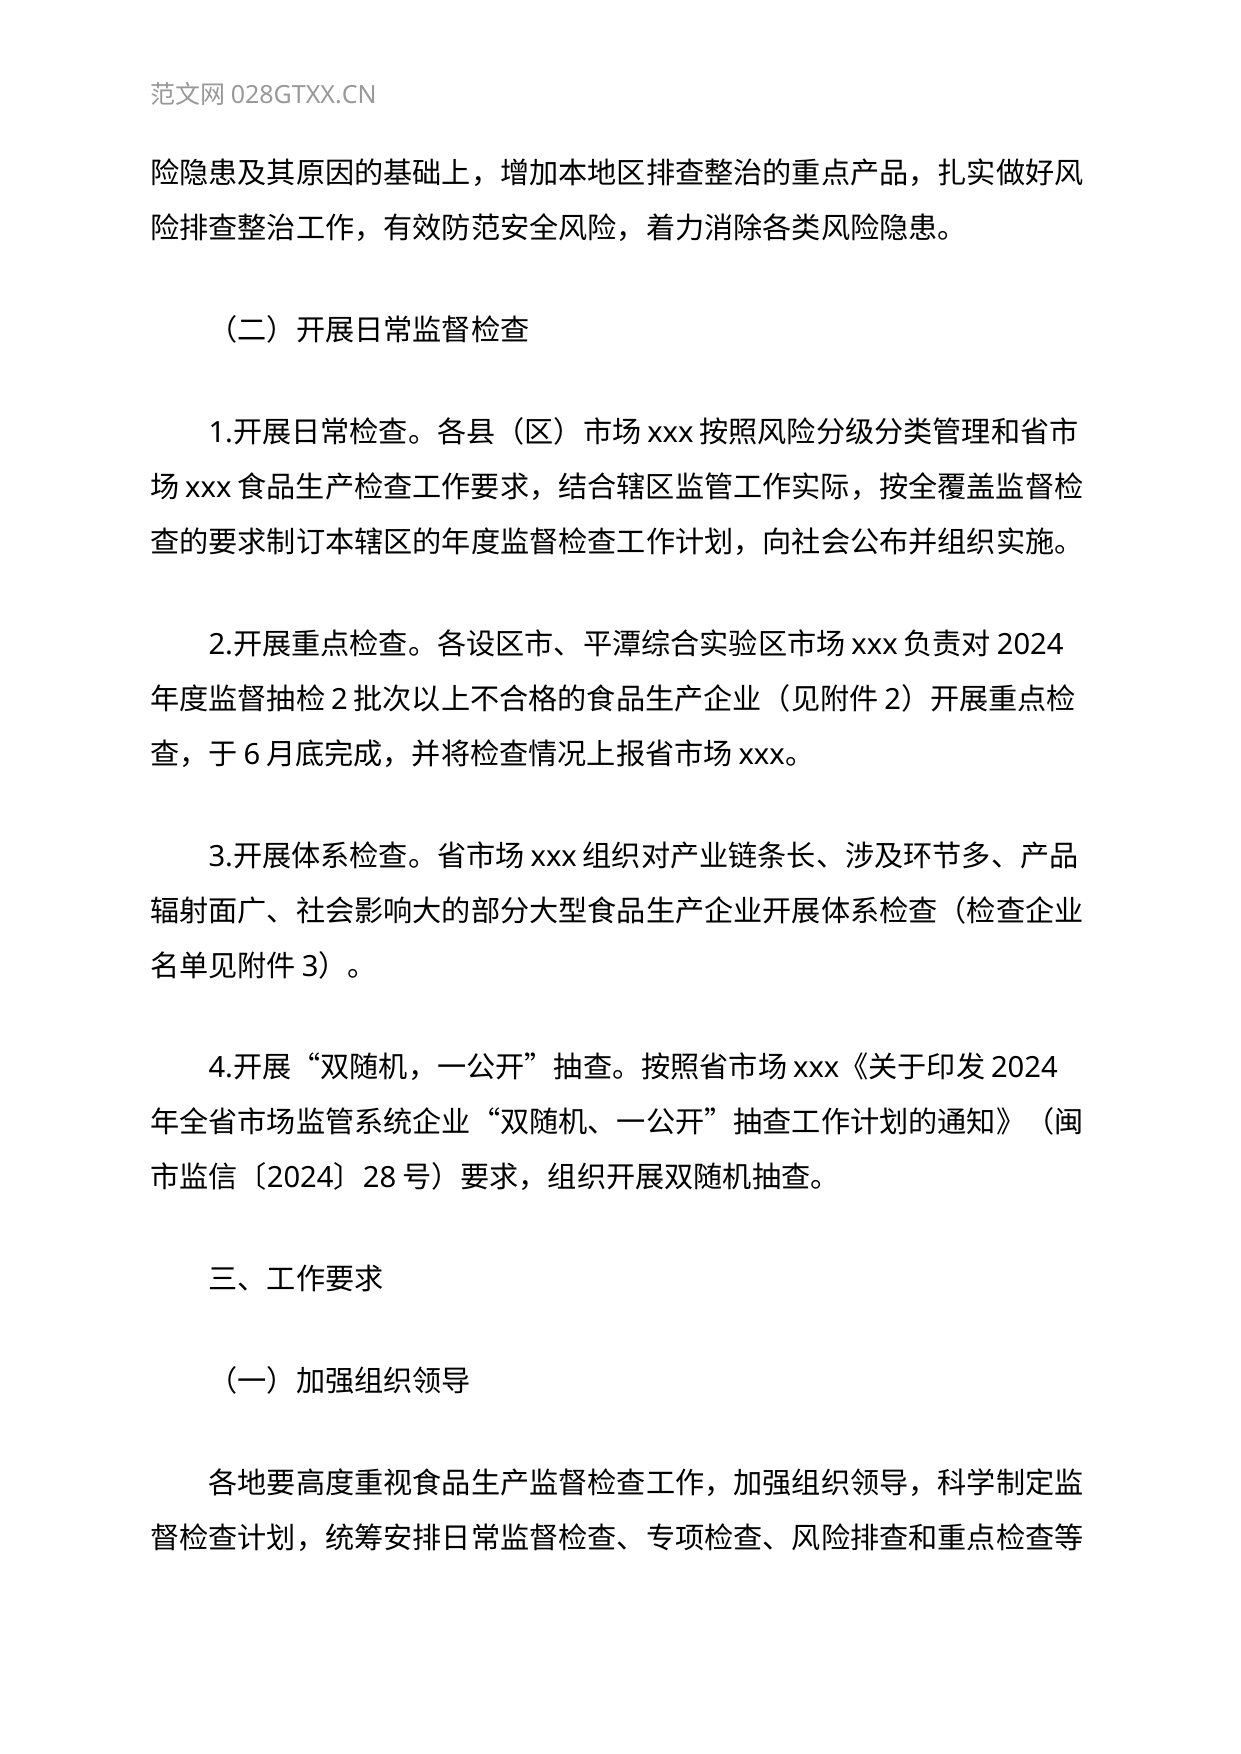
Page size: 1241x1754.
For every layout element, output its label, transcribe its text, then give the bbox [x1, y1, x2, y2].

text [150, 150, 1090, 247]
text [150, 1459, 1090, 1557]
text 3.开展体系检查。省市场xxx组织对产业链条长、涉及环节多、产品辐射面广、社会影响大的部分大型食品生产企业开展体系检查（检查企业名单见附件3）。 [150, 832, 1090, 984]
text 三、工作要求 [150, 1256, 1090, 1298]
text 2.开展重点检查。各设区市、平潭综合实验区市场xxx负责对2024年度监督抽检2批次以上不合格的食品生产企业（见附件2）开展重点检查，于6月底完成，并将检查情况上报省市场xxx。 [150, 620, 1090, 773]
text （一）加强组织领导 [150, 1358, 1090, 1400]
text 1.开展日常检查。各县（区）市场xxx按照风险分级分类管理和省市场xxx食品生产检查工作要求，结合辖区监管工作实际，按全覆盖监督检查的要求制订本辖区的年度监督检查工作计划，向社会公布并组织实施。 [150, 408, 1090, 561]
text 4.开展“双随机，一公开”抽查。按照省市场xxx《关于印发2024年全省市场监管系统企业“双随机、一公开”抽查工作计划的通知》（闽市监信〔2024〕28号）要求，组织开展双随机抽查。 [150, 1044, 1090, 1196]
text （二）开展日常监督检查 [150, 307, 1090, 349]
